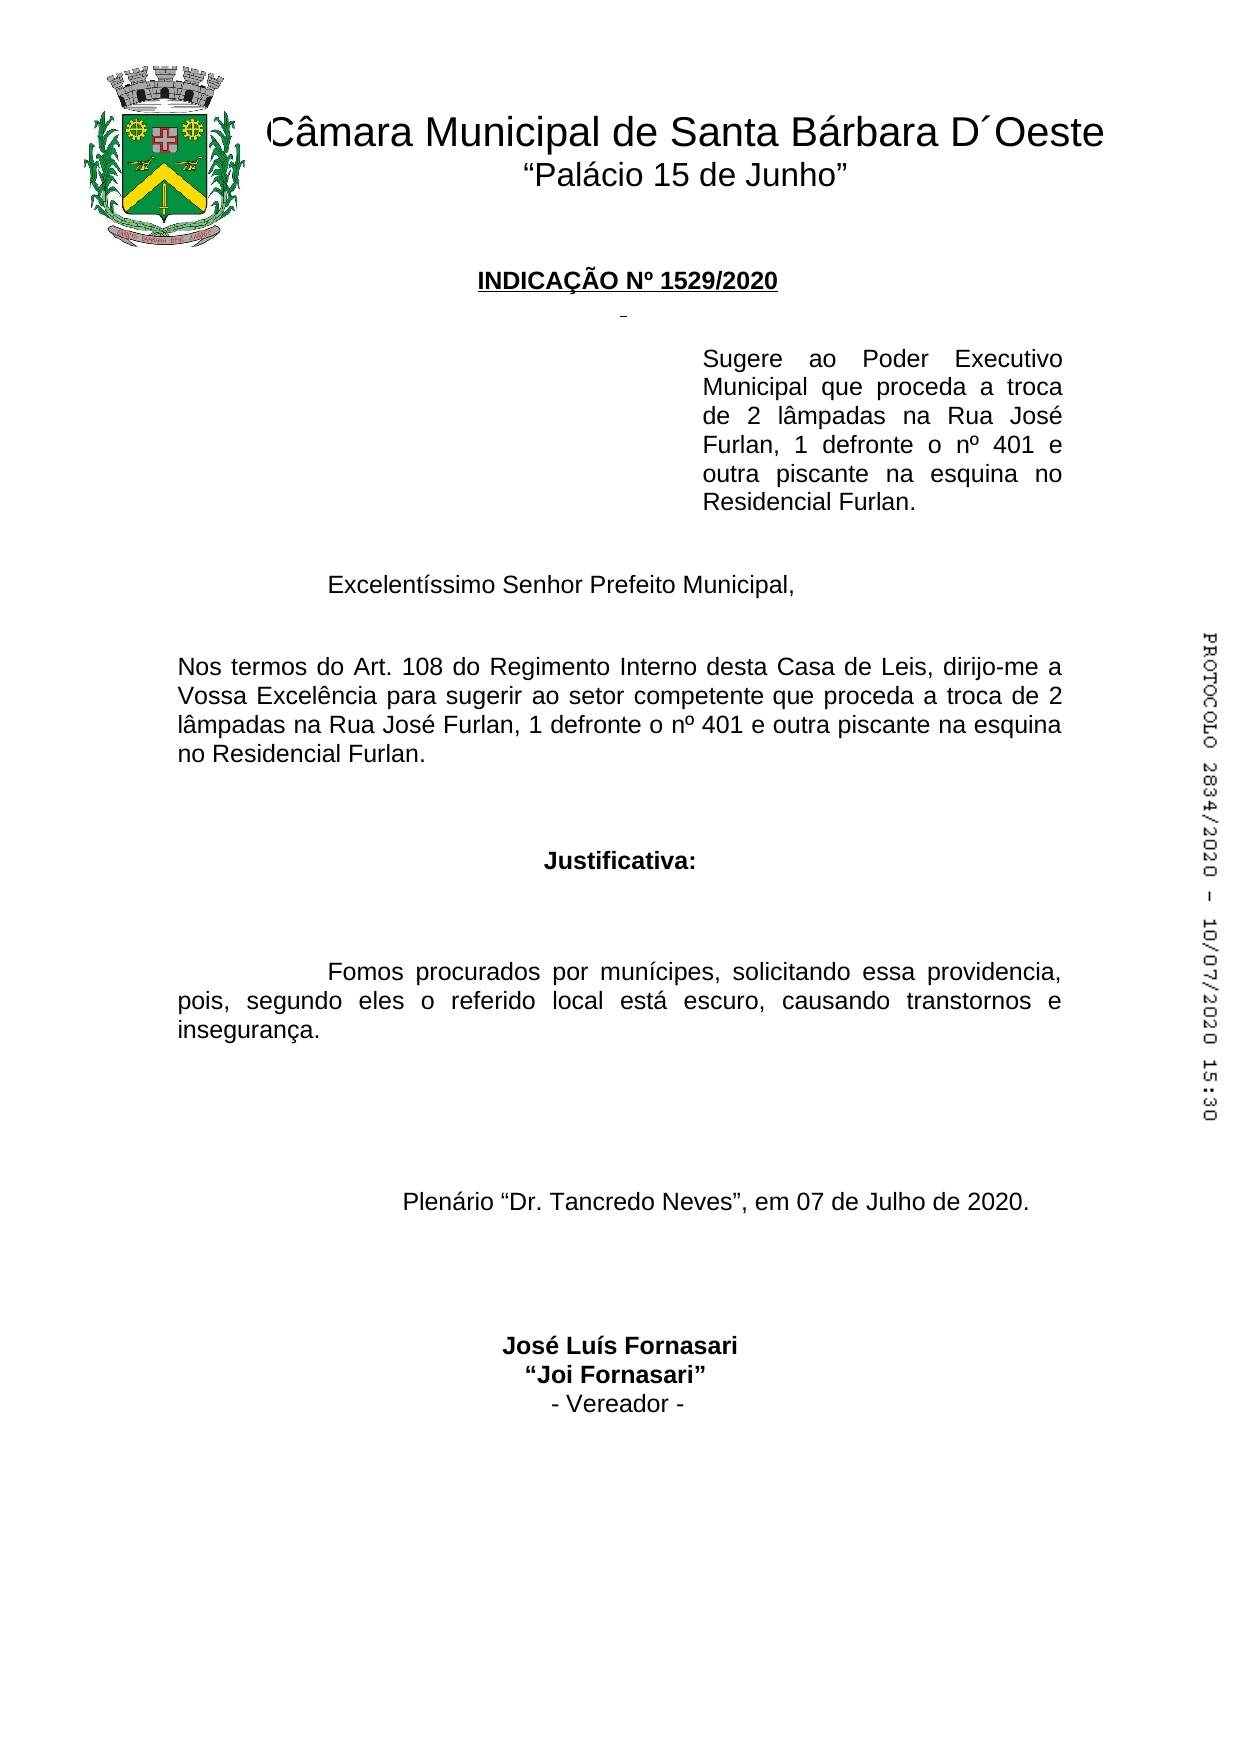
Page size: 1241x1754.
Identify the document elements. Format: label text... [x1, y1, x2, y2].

text Justificativa: [177, 846, 1063, 875]
title INDICAÇÃO Nº 1529/2020 [402, 266, 1063, 294]
text Excelentíssimo Senhor Prefeito Municipal, [177, 570, 1063, 599]
text Plenário “Dr. Tancredo Neves”, em 07 de Julho de 2020. [327, 1187, 1063, 1216]
text Nos termos do Art. 108 do Regimento Interno desta Casa de Leis, dirijo-me a Vossa Excelência para sugerir ao setor competente que proceda a troca de 2 lâmpadas na Rua José Furlan, 1 defronte o nº 401 e outra piscante na esquina no Residencial Furlan. [177, 652, 1063, 767]
text - Vereador - [177, 1389, 1063, 1417]
text Fomos procurados por munícipes, solicitando essa providencia, pois, segundo eles o referido local está escuro, causando transtornos e insegurança. [177, 957, 1063, 1044]
text Sugere ao Poder Executivo Municipal que proceda a troca de 2 lâmpadas na Rua José Furlan, 1 defronte o nº 401 e outra piscante na esquina no Residencial Furlan. [702, 344, 1063, 516]
picture [1177, 629, 1241, 1125]
text José Luís Fornasari [177, 1331, 1063, 1360]
picture [83, 66, 252, 254]
text “Joi Fornasari” [177, 1360, 1063, 1389]
